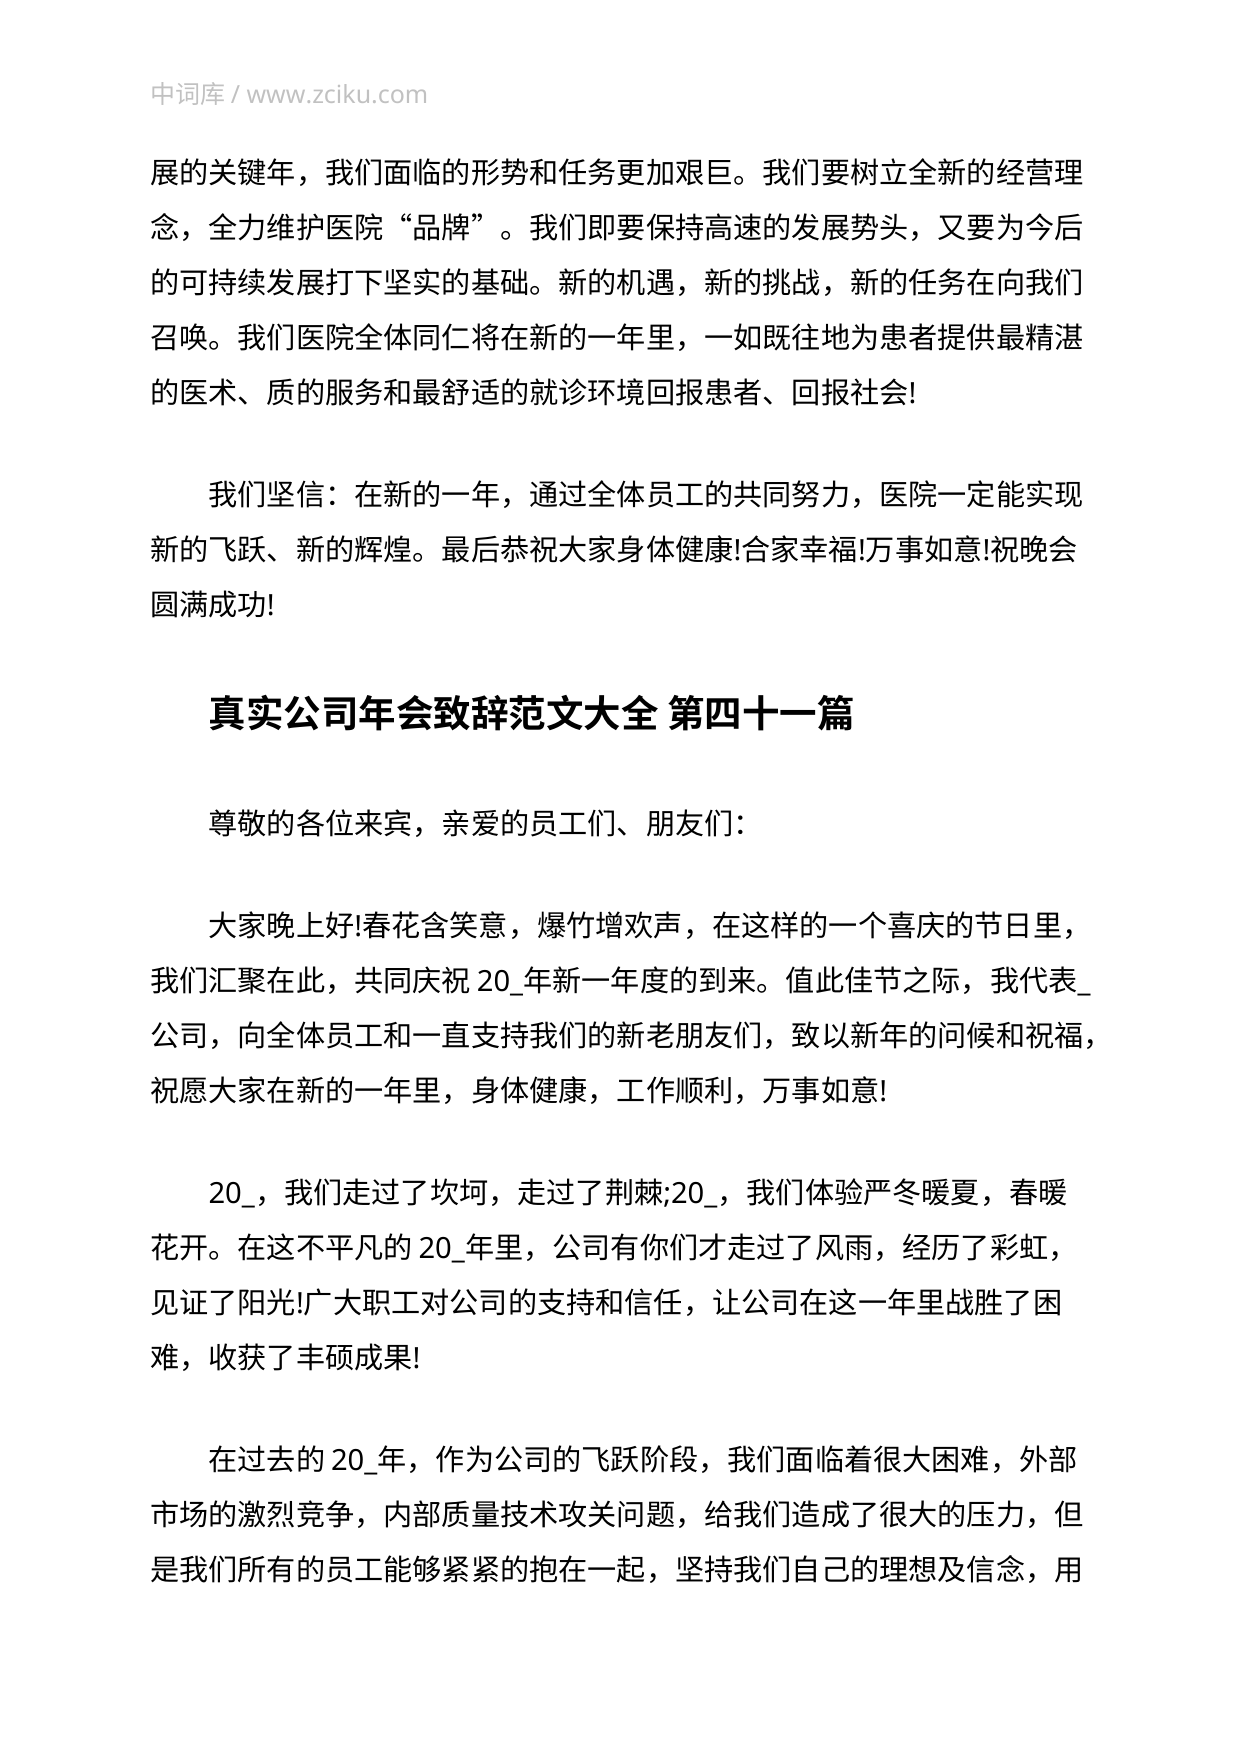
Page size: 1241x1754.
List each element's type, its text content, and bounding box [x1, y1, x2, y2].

text 20_，我们走过了坎坷，走过了荆棘;20_，我们体验严冬暖夏，春暖花开。在这不平凡的20_年里，公司有你们才走过了风雨，经历了彩虹，见证了阳光!广大职工对公司的支持和信任，让公司在这一年里战胜了困难，收获了丰硕成果! [150, 1169, 1090, 1377]
text 我们坚信：在新的一年，通过全体员工的共同努力，医院一定能实现新的飞跃、新的辉煌。最后恭祝大家身体健康!合家幸福!万事如意!祝晚会圆满成功! [150, 472, 1090, 624]
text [150, 1436, 1090, 1589]
text 真实公司年会致辞范文大全 第四十一篇 [150, 683, 1090, 738]
text 尊敬的各位来宾，亲爱的员工们、朋友们： [150, 801, 1090, 843]
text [150, 150, 1090, 412]
text 大家晚上好!春花含笑意，爆竹增欢声，在这样的一个喜庆的节日里，我们汇聚在此，共同庆祝20_年新一年度的到来。值此佳节之际，我代表_公司，向全体员工和一直支持我们的新老朋友们，致以新年的问候和祝福，祝愿大家在新的一年里，身体健康，工作顺利，万事如意! [150, 903, 1090, 1110]
